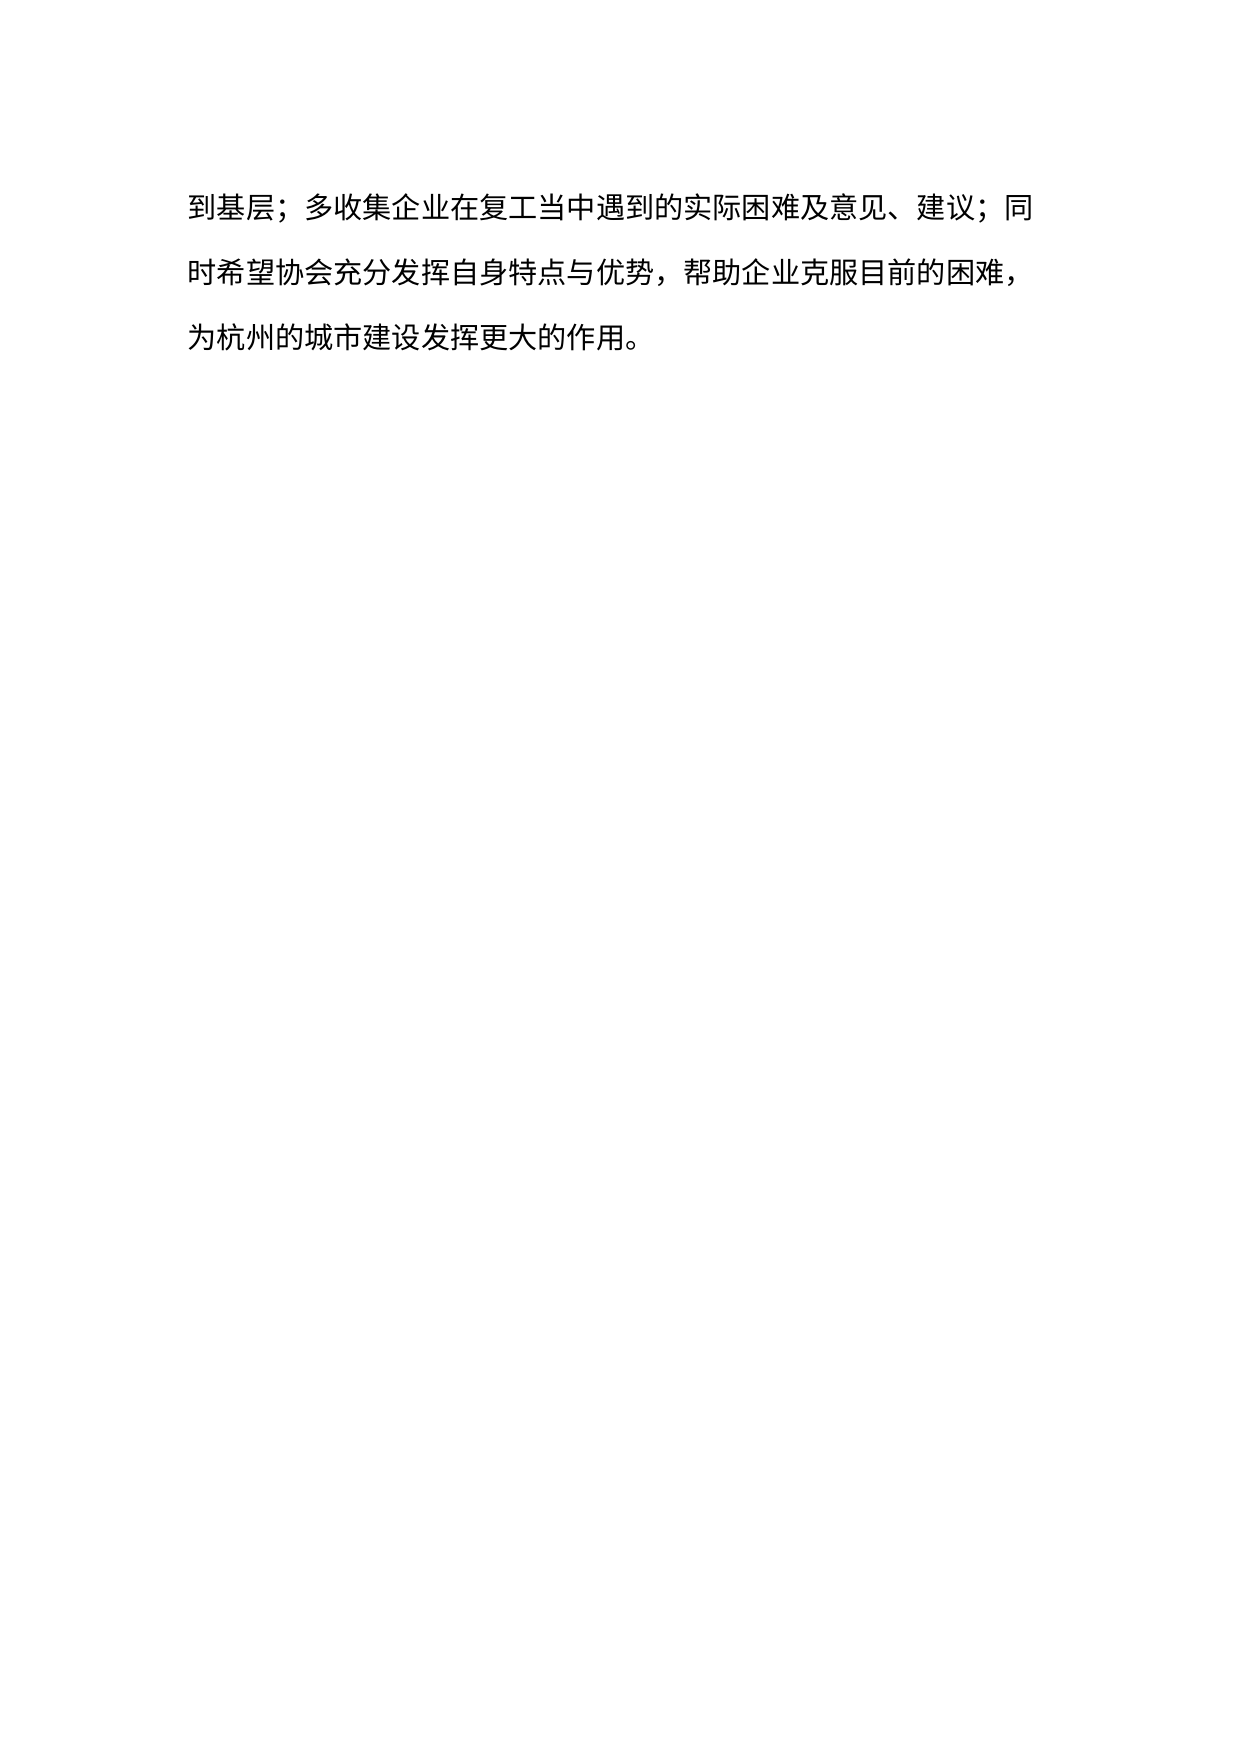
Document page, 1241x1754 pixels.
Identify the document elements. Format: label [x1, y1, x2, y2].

text [187, 162, 1053, 357]
